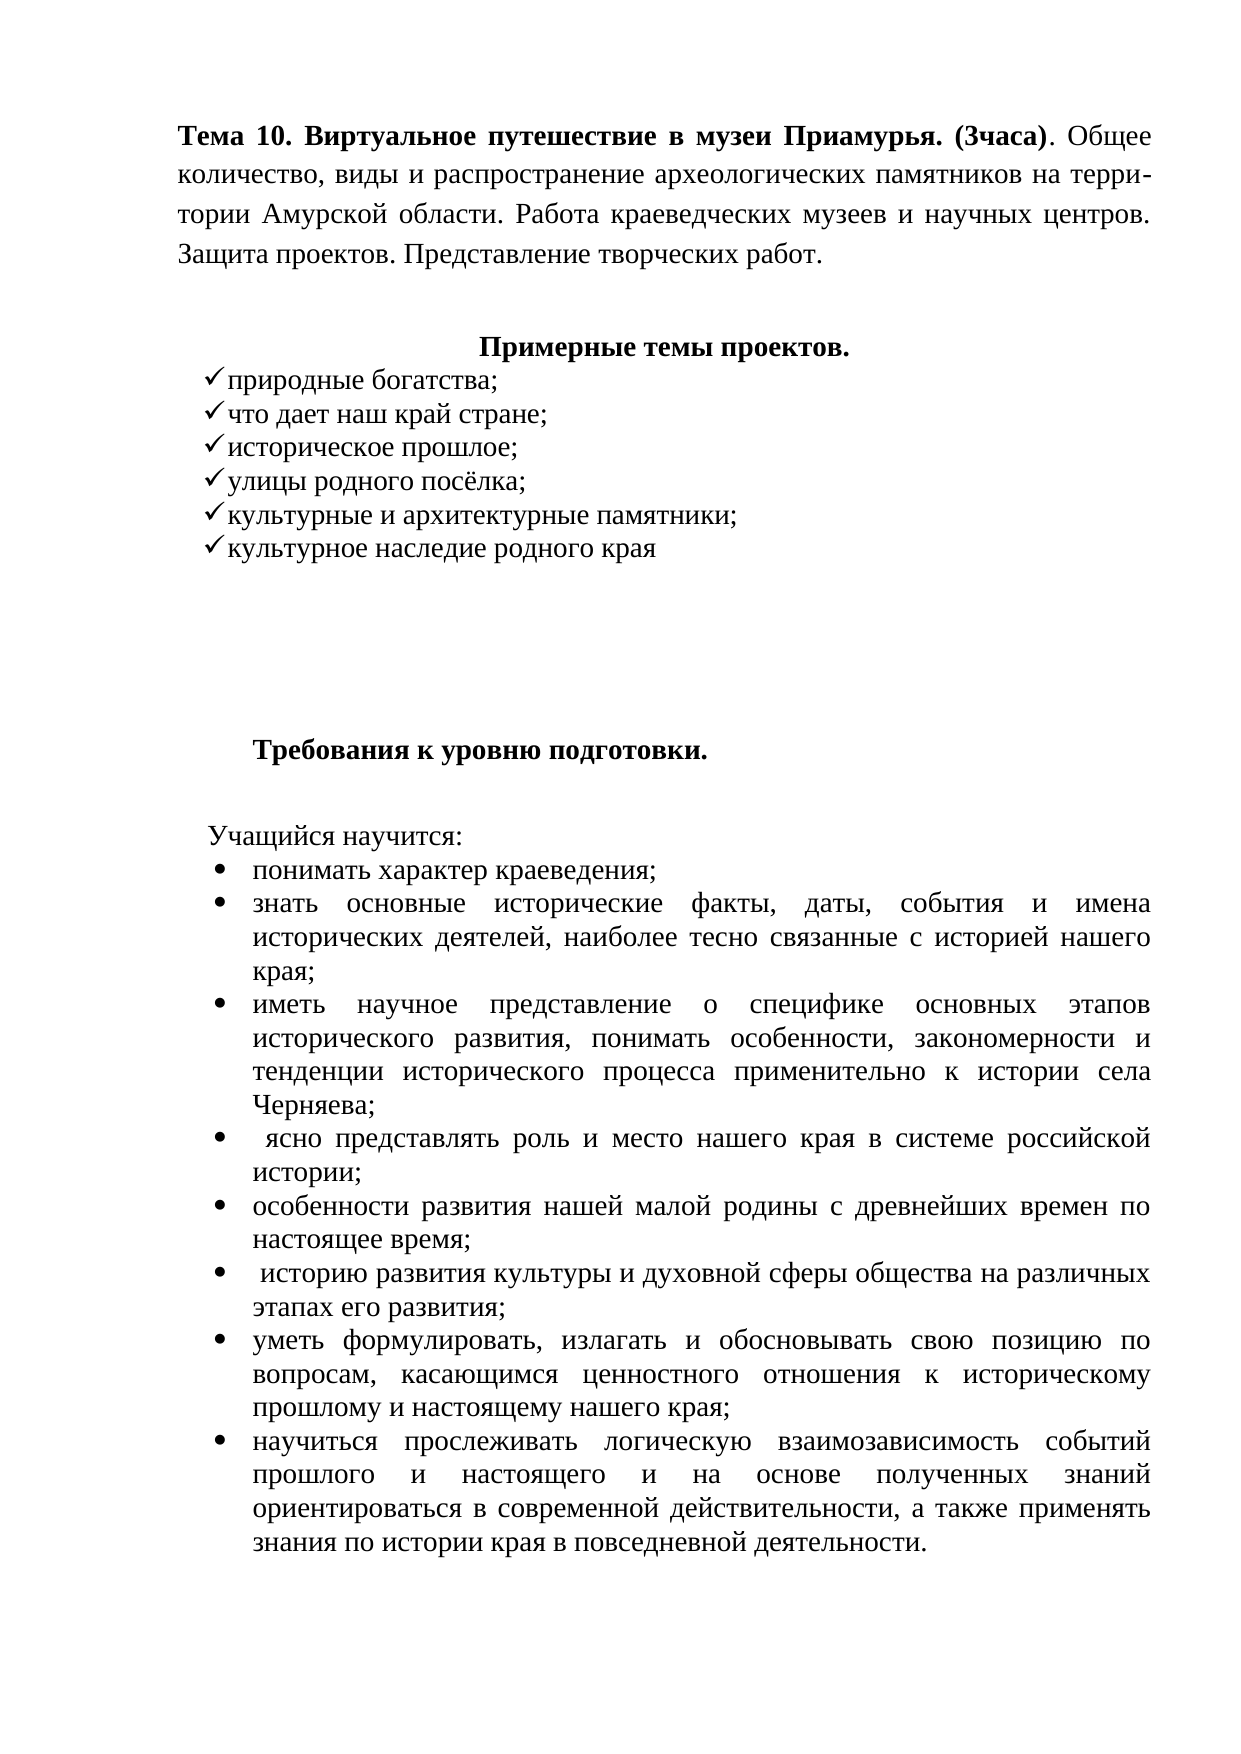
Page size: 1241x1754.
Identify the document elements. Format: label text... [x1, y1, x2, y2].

list что дает наш край стране; [177, 396, 1152, 429]
text Требования к уровню подготовки. [252, 732, 1152, 765]
text Тема 10. Виртуальное путешествие в музеи Приамурья. (3часа). Общее количество, виды и распространение археологических памятников на территории Амурской области. Работа краеведческих музеев и научных центров. Защита проектов. Представление творческих работ. [177, 118, 1152, 269]
list иметь научное представление о специфике основных этапов исторического развития, понимать особенности, закономерности и тенденции исторического процесса применительно к истории села Черняева; [215, 986, 1152, 1121]
text Учащийся научится: [177, 818, 1152, 852]
list понимать характер краеведения; [215, 852, 1152, 886]
list уметь формулировать, излагать и обосновывать свою позицию по вопросам, касающимся ценностного отношения к историческому прошлому и настоящему нашего края; [215, 1322, 1152, 1423]
list культурное наследие родного края [177, 531, 1152, 564]
list природные богатства; [177, 362, 1152, 396]
list улицы родного посёлка; [177, 463, 1152, 497]
list историю развития культуры и духовной сферы общества на различных этапах его развития; [215, 1255, 1152, 1322]
list особенности развития нашей малой родины с древнейших времен по настоящее время; [215, 1188, 1152, 1255]
list ясно представлять роль и место нашего края в системе российской истории; [215, 1121, 1152, 1188]
list историческое прошлое; [177, 429, 1152, 463]
list знать основные исторические факты, даты, события и имена исторических деятелей, наиболее тесно связанные с историей нашего края; [215, 886, 1152, 986]
text Примерные темы проектов. [177, 329, 1152, 362]
list культурные и архитектурные памятники; [177, 497, 1152, 531]
list научиться прослеживать логическую взаимозависимость событий прошлого и настоящего и на основе полученных знаний ориентироваться в современной действительности, а также применять знания по истории края в повседневной деятельности. [215, 1423, 1152, 1557]
